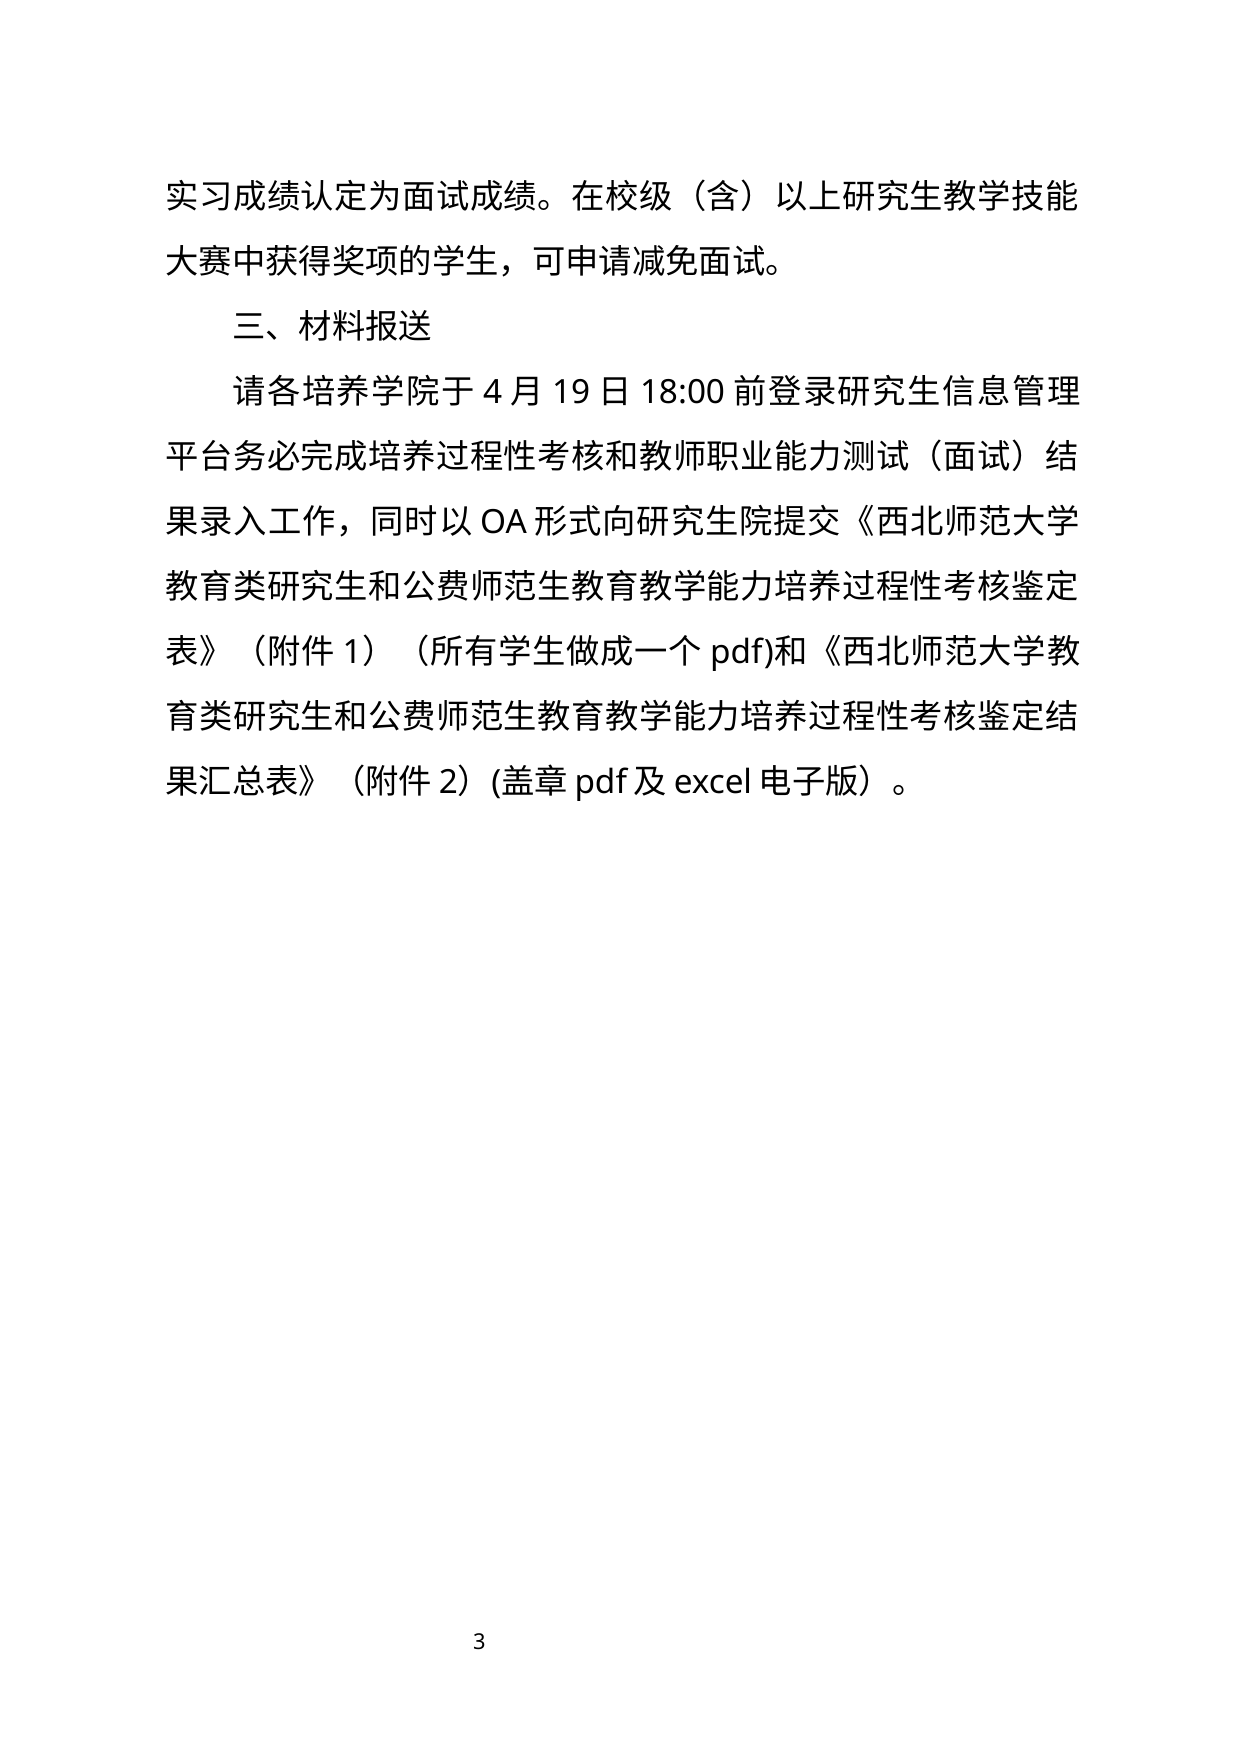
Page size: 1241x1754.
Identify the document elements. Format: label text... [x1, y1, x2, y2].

text 三、材料报送 [165, 292, 1081, 357]
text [165, 162, 1081, 292]
text 请各培养学院于4月19日18:00前登录研究生信息管理平台务必完成培养过程性考核和教师职业能力测试（面试）结果录入工作，同时以OA形式向研究生院提交《西北师范大学教育类研究生和公费师范生教育教学能力培养过程性考核鉴定表》（附件1）（所有学生做成一个pdf)和《西北师范大学教育类研究生和公费师范生教育教学能力培养过程性考核鉴定结果汇总表》（附件2）(盖章pdf及excel电子版）。 [165, 357, 1081, 812]
